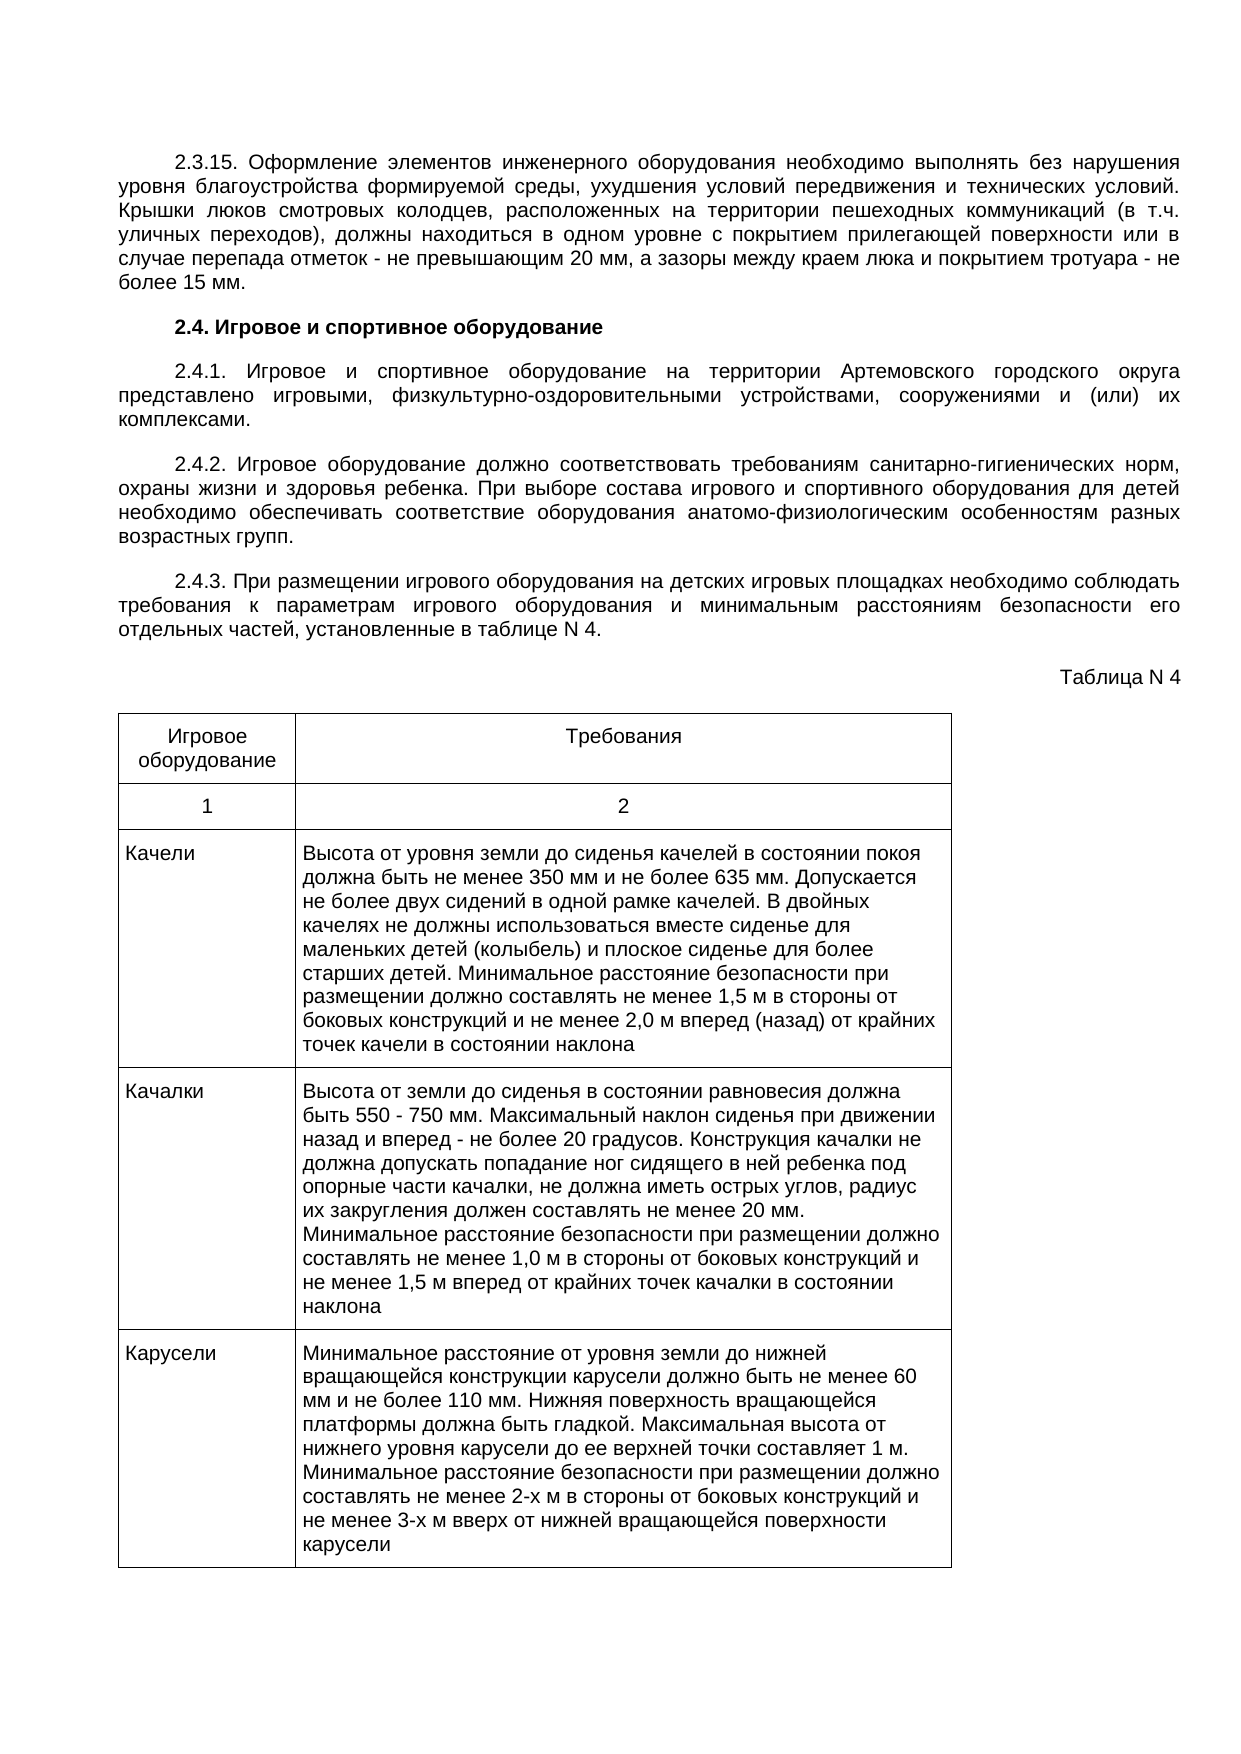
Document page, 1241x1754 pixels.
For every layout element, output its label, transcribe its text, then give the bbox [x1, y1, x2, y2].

table_cell Карусели [119, 1330, 295, 1567]
text 2.4. Игровое и спортивное оборудование [118, 314, 1181, 338]
text 2.4.2. Игровое оборудование должно соответствовать требованиям санитарно-гигиенических норм, охраны жизни и здоровья ребенка. При выборе состава игрового и спортивного оборудования для детей необходимо обеспечивать соответствие оборудования анатомо-физиологическим особенностям разных возрастных групп. [118, 452, 1181, 548]
table_cell Минимальное расстояние от уровня земли до нижней вращающейся конструкции карусели должно быть не менее 60 мм и не более 110 мм. Нижняя поверхность вращающейся платформы должна быть гладкой. Максимальная высота от нижнего уровня карусели до ее верхней точки составляет 1 м. Минимальное расстояние безопасности при размещении должно составлять не менее 2-х м в стороны от боковых конструкций и не менее 3-х м вверх от нижней вращающейся поверхности карусели [296, 1330, 951, 1567]
table_cell 2 [296, 784, 951, 829]
text 2.4.1. Игровое и спортивное оборудование на территории Артемовского городского округа представлено игровыми, физкультурно-оздоровительными устройствами, сооружениями и (или) их комплексами. [118, 359, 1181, 431]
table_header Требования [296, 714, 951, 783]
text 2.3.15. Оформление элементов инженерного оборудования необходимо выполнять без нарушения уровня благоустройства формируемой среды, ухудшения условий передвижения и технических условий. Крышки люков смотровых колодцев, расположенных на территории пешеходных коммуникаций (в т.ч. уличных переходов), должны находиться в одном уровне с покрытием прилегающей поверхности или в случае перепада отметок - не превышающим 20 мм, а зазоры между краем люка и покрытием тротуара - не более 15 мм. [118, 150, 1181, 294]
table_cell Высота от земли до сиденья в состоянии равновесия должна быть 550 - 750 мм. Максимальный наклон сиденья при движении назад и вперед - не более 20 градусов. Конструкция качалки не должна допускать попадание ног сидящего в ней ребенка под опорные части качалки, не должна иметь острых углов, радиус их закругления должен составлять не менее 20 мм. Минимальное расстояние безопасности при размещении должно составлять не менее 1,0 м в стороны от боковых конструкций и не менее 1,5 м вперед от крайних точек качалки в состоянии наклона [296, 1068, 951, 1329]
table_cell Качалки [119, 1068, 295, 1329]
table_cell Качели [119, 830, 295, 1067]
table_cell 1 [119, 784, 295, 829]
text 2.4.3. При размещении игрового оборудования на детских игровых площадках необходимо соблюдать требования к параметрам игрового оборудования и минимальным расстояниям безопасности его отдельных частей, установленные в таблице N 4. [118, 569, 1181, 641]
table_header Игровое оборудование [119, 714, 295, 783]
text Таблица N 4 [118, 664, 1181, 688]
table_cell Высота от уровня земли до сиденья качелей в состоянии покоя должна быть не менее 350 мм и не более 635 мм. Допускается не более двух сидений в одной рамке качелей. В двойных качелях не должны использоваться вместе сиденье для маленьких детей (колыбель) и плоское сиденье для более старших детей. Минимальное расстояние безопасности при размещении должно составлять не менее 1,5 м в стороны от боковых конструкций и не менее 2,0 м вперед (назад) от крайних точек качели в состоянии наклона [296, 830, 951, 1067]
